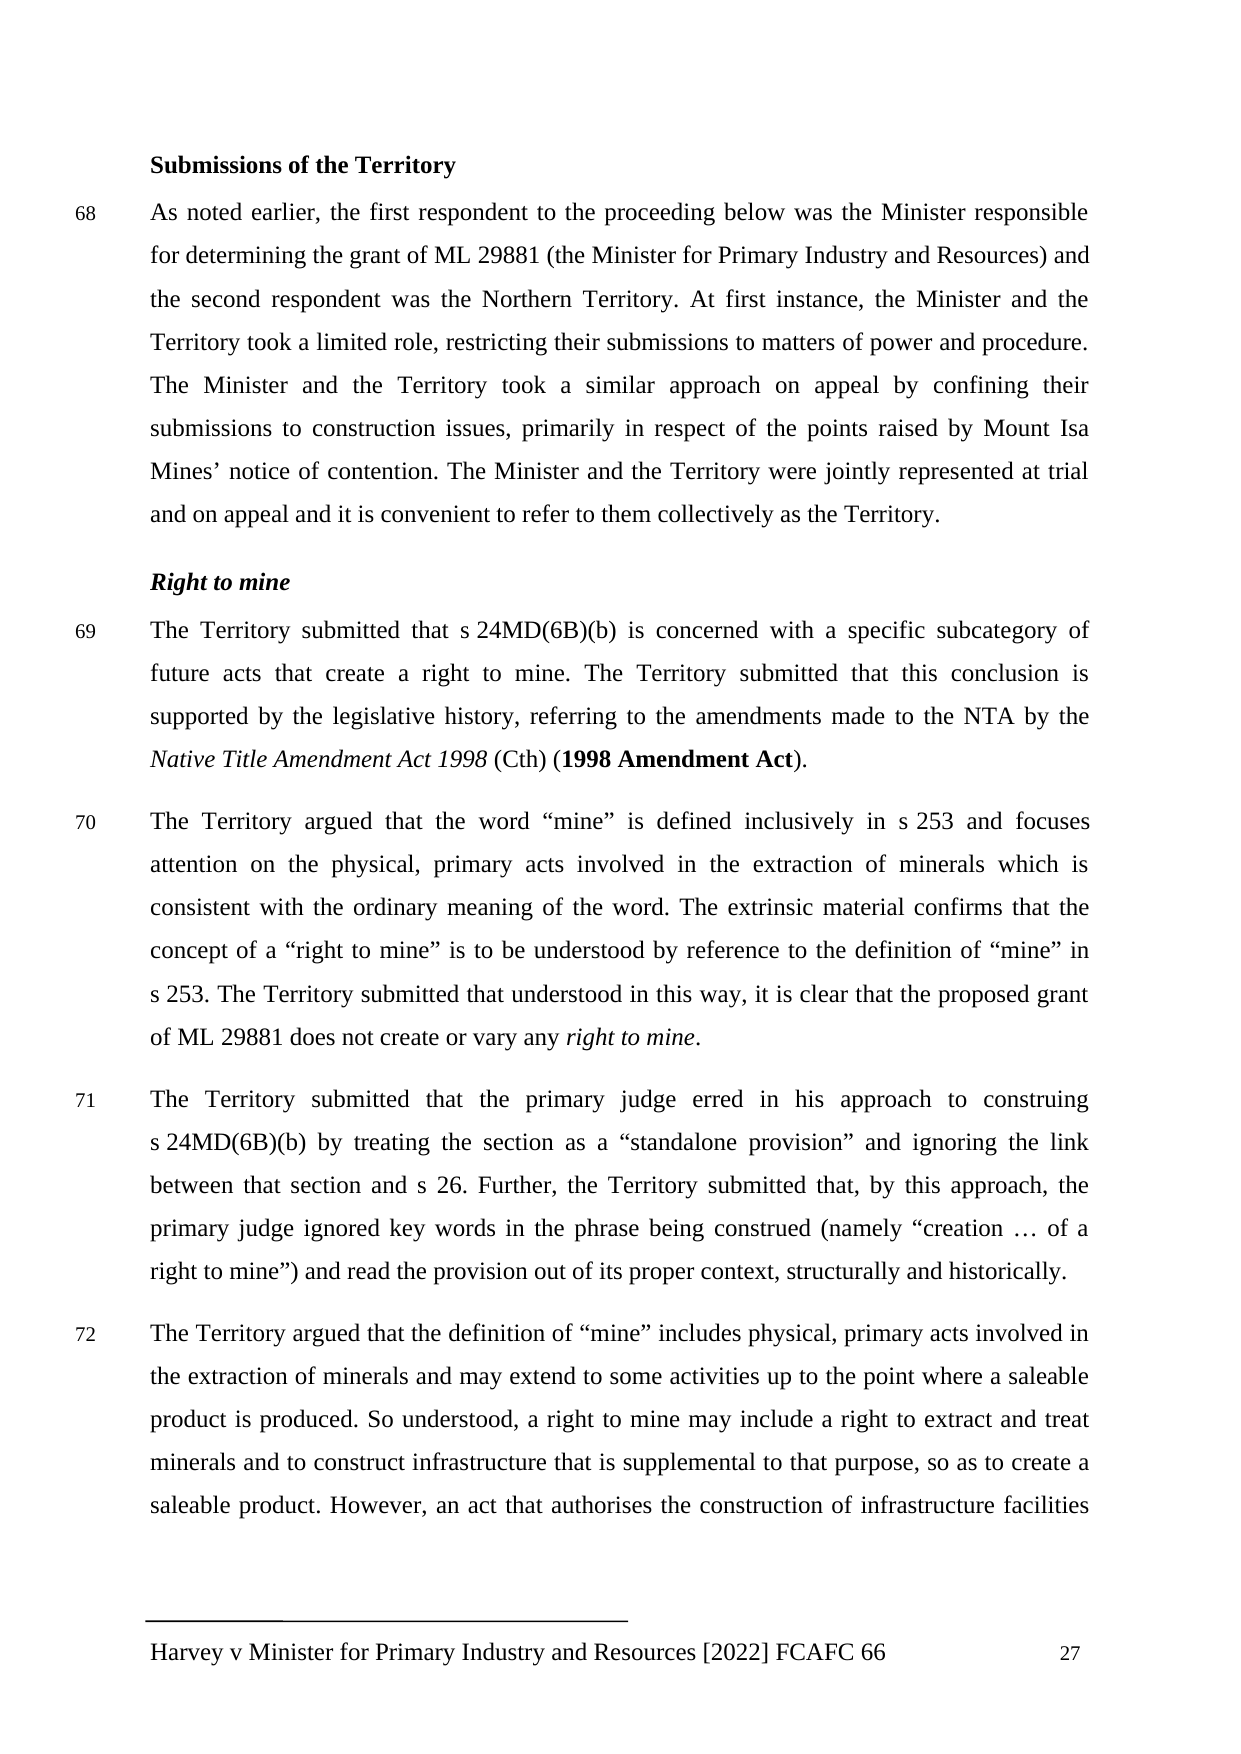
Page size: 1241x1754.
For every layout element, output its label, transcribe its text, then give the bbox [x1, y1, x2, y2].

text The Territory argued that the word “mine” is defined inclusively in s 253 and focuses attention on the physical, primary acts involved in the extraction of minerals which is consistent with the ordinary meaning of the word. The extrinsic material confirms that the concept of a “right to mine” is to be understood by reference to the definition of “mine” in s 253. The Territory submitted that understood in this way, it is clear that the proposed grant of ML 29881 does not create or vary any right to mine. [75, 806, 1090, 1051]
text The Territory submitted that the primary judge erred in his approach to construing s 24MD(6B)(b) by treating the section as a “standalone provision” and ignoring the link between that section and s 26. Further, the Territory submitted that, by this approach, the primary judge ignored key words in the phrase being construed (namely “creation … of a right to mine”) and read the provision out of its proper context, structurally and historically. [75, 1084, 1090, 1285]
subtitle Submissions of the Territory [150, 150, 1090, 179]
text The Territory submitted that s 24MD(6B)(b) is concerned with a specific subcategory of future acts that create a right to mine. The Territory submitted that this conclusion is supported by the legislative history, referring to the amendments made to the NTA by the Native Title Amendment Act 1998 (Cth) (1998 Amendment Act). [75, 615, 1090, 773]
text As noted earlier, the first respondent to the proceeding below was the Minister responsible for determining the grant of ML 29881 (the Minister for Primary Industry and Resources) and the second respondent was the Northern Territory. At first instance, the Minister and the Territory took a limited role, restricting their submissions to matters of power and procedure. The Minister and the Territory took a similar approach on appeal by confining their submissions to construction issues, primarily in respect of the points raised by Mount Isa Mines’ notice of contention. The Minister and the Territory were jointly represented at trial and on appeal and it is convenient to refer to them collectively as the Territory. [75, 197, 1090, 528]
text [75, 1318, 1090, 1519]
subtitle Right to mine [150, 567, 1090, 596]
